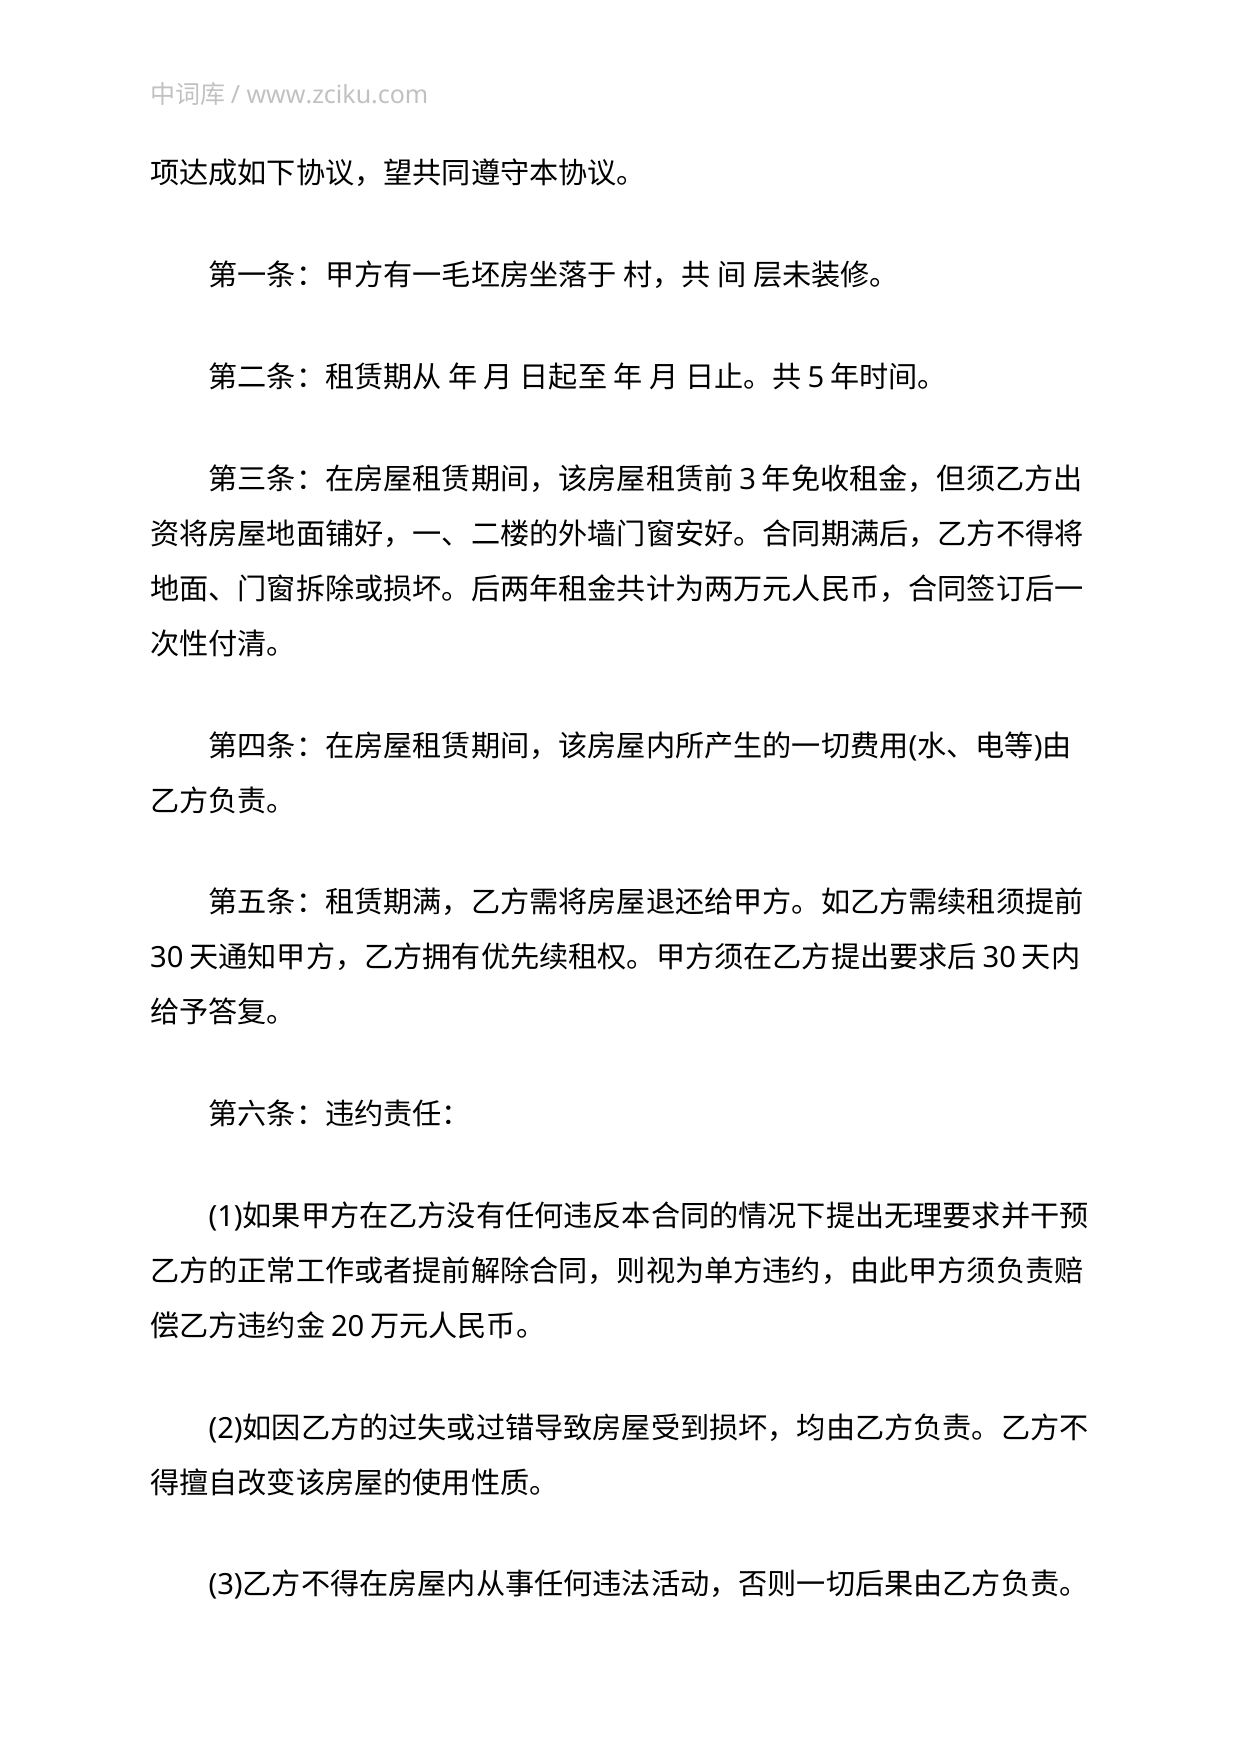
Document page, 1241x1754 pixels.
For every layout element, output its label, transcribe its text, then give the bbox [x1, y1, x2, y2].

text (1)如果甲方在乙方没有任何违反本合同的情况下提出无理要求并干预乙方的正常工作或者提前解除合同，则视为单方违约，由此甲方须负责赔偿乙方违约金20万元人民币。 [150, 1192, 1090, 1344]
text (2)如因乙方的过失或过错导致房屋受到损坏，均由乙方负责。乙方不得擅自改变该房屋的使用性质。 [150, 1404, 1090, 1501]
text (3)乙方不得在房屋内从事任何违法活动，否则一切后果由乙方负责。 [150, 1561, 1090, 1603]
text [150, 150, 1090, 192]
text 第六条：违约责任： [150, 1091, 1090, 1133]
text 第一条：甲方有一毛坯房坐落于 村，共 间 层未装修。 [150, 252, 1090, 294]
text 第二条：租赁期从 年 月 日起至 年 月 日止。共5年时间。 [150, 353, 1090, 396]
text 第四条：在房屋租赁期间，该房屋内所产生的一切费用(水、电等)由乙方负责。 [150, 722, 1090, 819]
text 第三条：在房屋租赁期间，该房屋租赁前3年免收租金，但须乙方出资将房屋地面铺好，一、二楼的外墙门窗安好。合同期满后，乙方不得将地面、门窗拆除或损坏。后两年租金共计为两万元人民币，合同签订后一次性付清。 [150, 456, 1090, 663]
text 第五条：租赁期满，乙方需将房屋退还给甲方。如乙方需续租须提前30天通知甲方，乙方拥有优先续租权。甲方须在乙方提出要求后30天内给予答复。 [150, 879, 1090, 1031]
